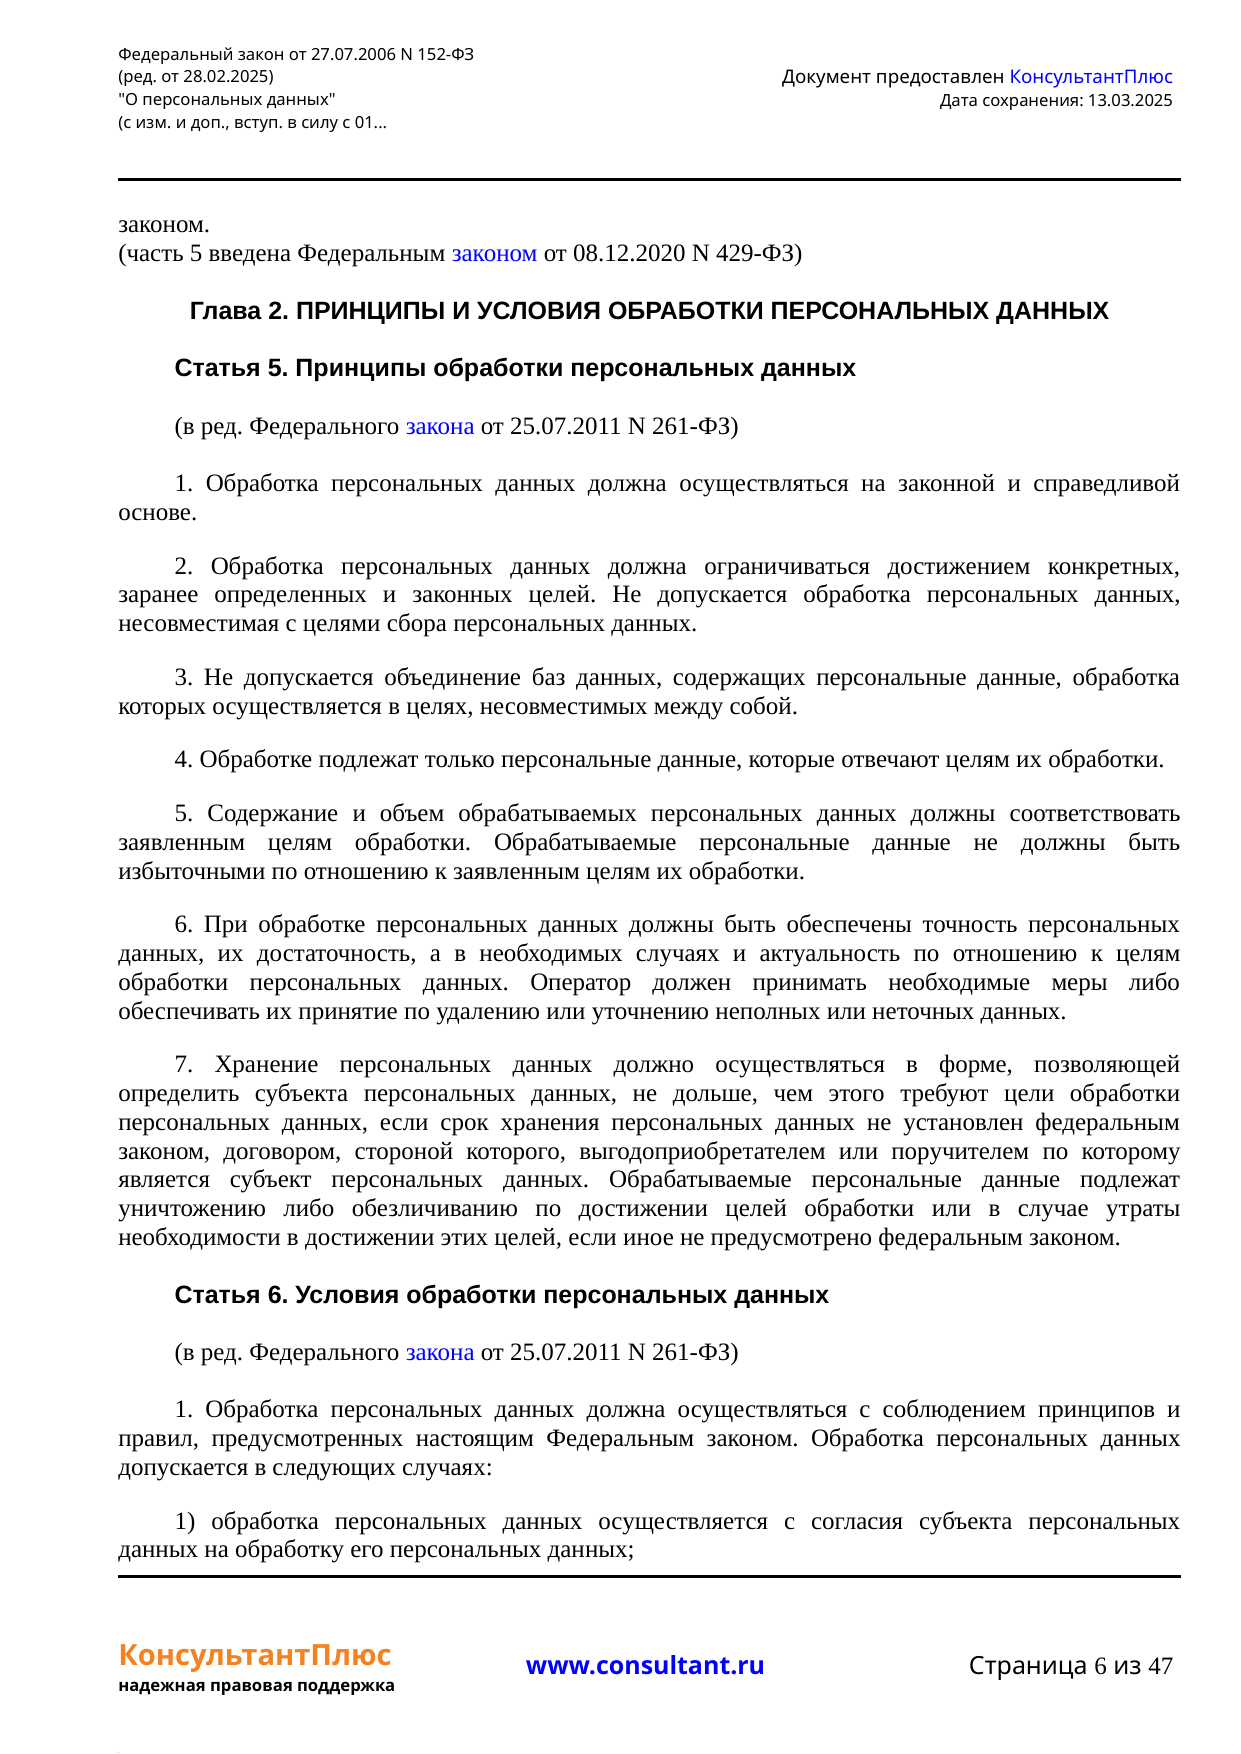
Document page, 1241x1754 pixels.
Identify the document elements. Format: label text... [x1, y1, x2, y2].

text 1. Обработка персональных данных должна осуществляться с соблюдением принципов и правил, предусмотренных настоящим Федеральным законом. Обработка персональных данных допускается в следующих случаях: [118, 1394, 1181, 1481]
title Статья 5. Принципы обработки персональных данных [118, 353, 1181, 382]
text (в ред. Федерального закона от 25.07.2011 N 261-ФЗ) [118, 411, 1181, 439]
title Глава 2. ПРИНЦИПЫ И УСЛОВИЯ ОБРАБОТКИ ПЕРСОНАЛЬНЫХ ДАННЫХ [118, 296, 1181, 324]
title Статья 6. Условия обработки персональных данных [118, 1279, 1181, 1308]
text 1) обработка персональных данных осуществляется с согласия субъекта персональных данных на обработку его персональных данных; [118, 1506, 1181, 1563]
text 2. Обработка персональных данных должна ограничиваться достижением конкретных, заранее определенных и законных целей. Не допускается обработка персональных данных, несовместимая с целями сбора персональных данных. [118, 551, 1181, 637]
text (часть 5 введена Федеральным законом от 08.12.2020 N 429-ФЗ) [118, 238, 1181, 267]
text 4. Обработке подлежат только персональные данные, которые отвечают целям их обработки. [118, 744, 1181, 773]
text 7. Хранение персональных данных должно осуществляться в форме, позволяющей определить субъекта персональных данных, не дольше, чем этого требуют цели обработки персональных данных, если срок хранения персональных данных не установлен федеральным законом, договором, стороной которого, выгодоприобретателем или поручителем по которому является субъект персональных данных. Обрабатываемые персональные данные подлежат уничтожению либо обезличиванию по достижении целей обработки или в случае утраты необходимости в достижении этих целей, если иное не предусмотрено федеральным законом. [118, 1049, 1181, 1251]
text 1. Обработка персональных данных должна осуществляться на законной и справедливой основе. [118, 468, 1181, 526]
text 5. Содержание и объем обрабатываемых персональных данных должны соответствовать заявленным целям обработки. Обрабатываемые персональные данные не должны быть избыточными по отношению к заявленным целям их обработки. [118, 798, 1181, 884]
text 3. Не допускается объединение баз данных, содержащих персональные данные, обработка которых осуществляется в целях, несовместимых между собой. [118, 662, 1181, 719]
text (в ред. Федерального закона от 25.07.2011 N 261-ФЗ) [118, 1337, 1181, 1366]
text 6. При обработке персональных данных должны быть обеспечены точность персональных данных, их достаточность, а в необходимых случаях и актуальность по отношению к целям обработки персональных данных. Оператор должен принимать необходимые меры либо обеспечивать их принятие по удалению или уточнению неполных или неточных данных. [118, 909, 1181, 1024]
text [118, 209, 1181, 238]
